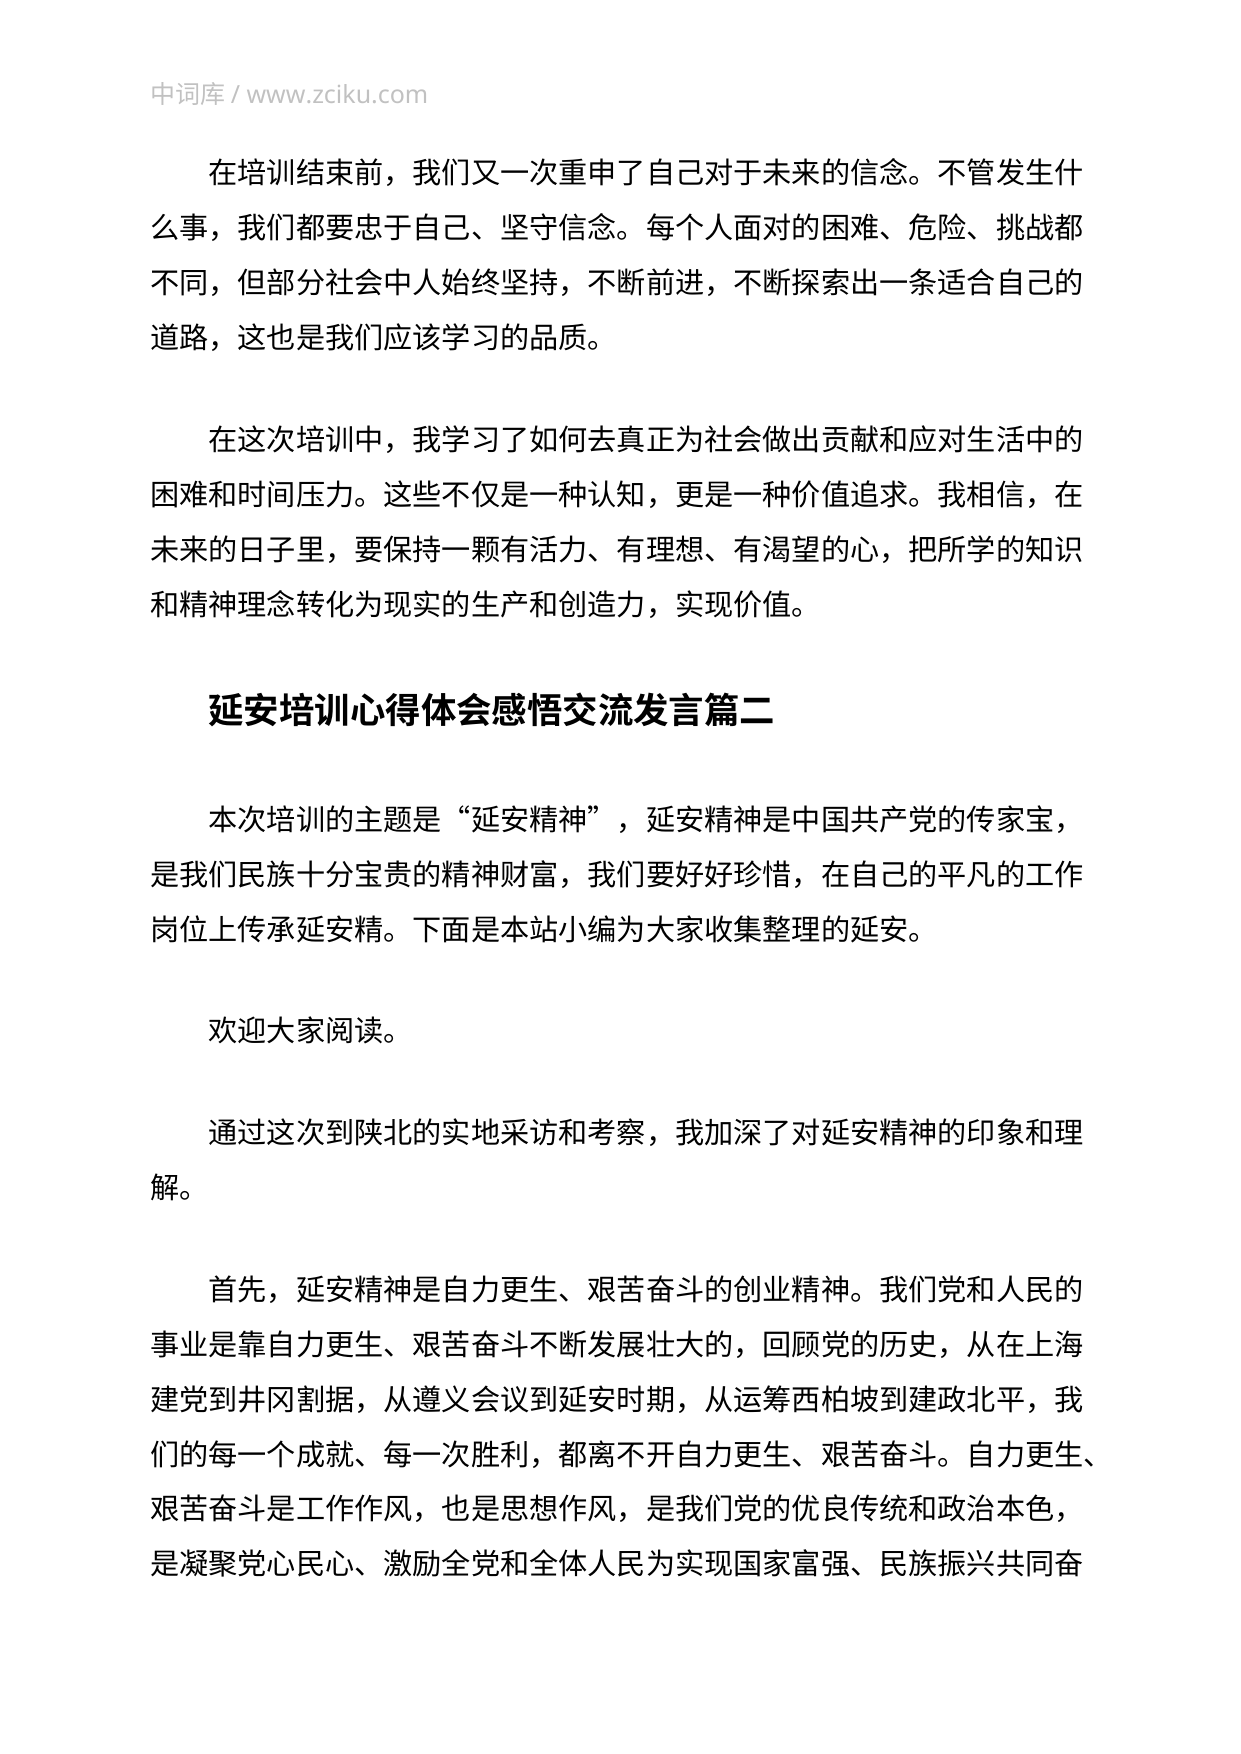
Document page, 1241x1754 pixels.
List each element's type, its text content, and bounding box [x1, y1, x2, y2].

text 延安培训心得体会感悟交流发言篇二 [150, 683, 1090, 734]
text 通过这次到陕北的实地采访和考察，我加深了对延安精神的印象和理解。 [150, 1110, 1090, 1207]
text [150, 1266, 1090, 1583]
text 欢迎大家阅读。 [150, 1008, 1090, 1050]
text 在这次培训中，我学习了如何去真正为社会做出贡献和应对生活中的困难和时间压力。这些不仅是一种认知，更是一种价值追求。我相信，在未来的日子里，要保持一颗有活力、有理想、有渴望的心，把所学的知识和精神理念转化为现实的生产和创造力，实现价值。 [150, 416, 1090, 623]
text 在培训结束前，我们又一次重申了自己对于未来的信念。不管发生什么事，我们都要忠于自己、坚守信念。每个人面对的困难、危险、挑战都不同，但部分社会中人始终坚持，不断前进，不断探索出一条适合自己的道路，这也是我们应该学习的品质。 [150, 150, 1090, 357]
text 本次培训的主题是“延安精神”，延安精神是中国共产党的传家宝，是我们民族十分宝贵的精神财富，我们要好好珍惜，在自己的平凡的工作岗位上传承延安精。下面是本站小编为大家收集整理的延安。 [150, 796, 1090, 948]
